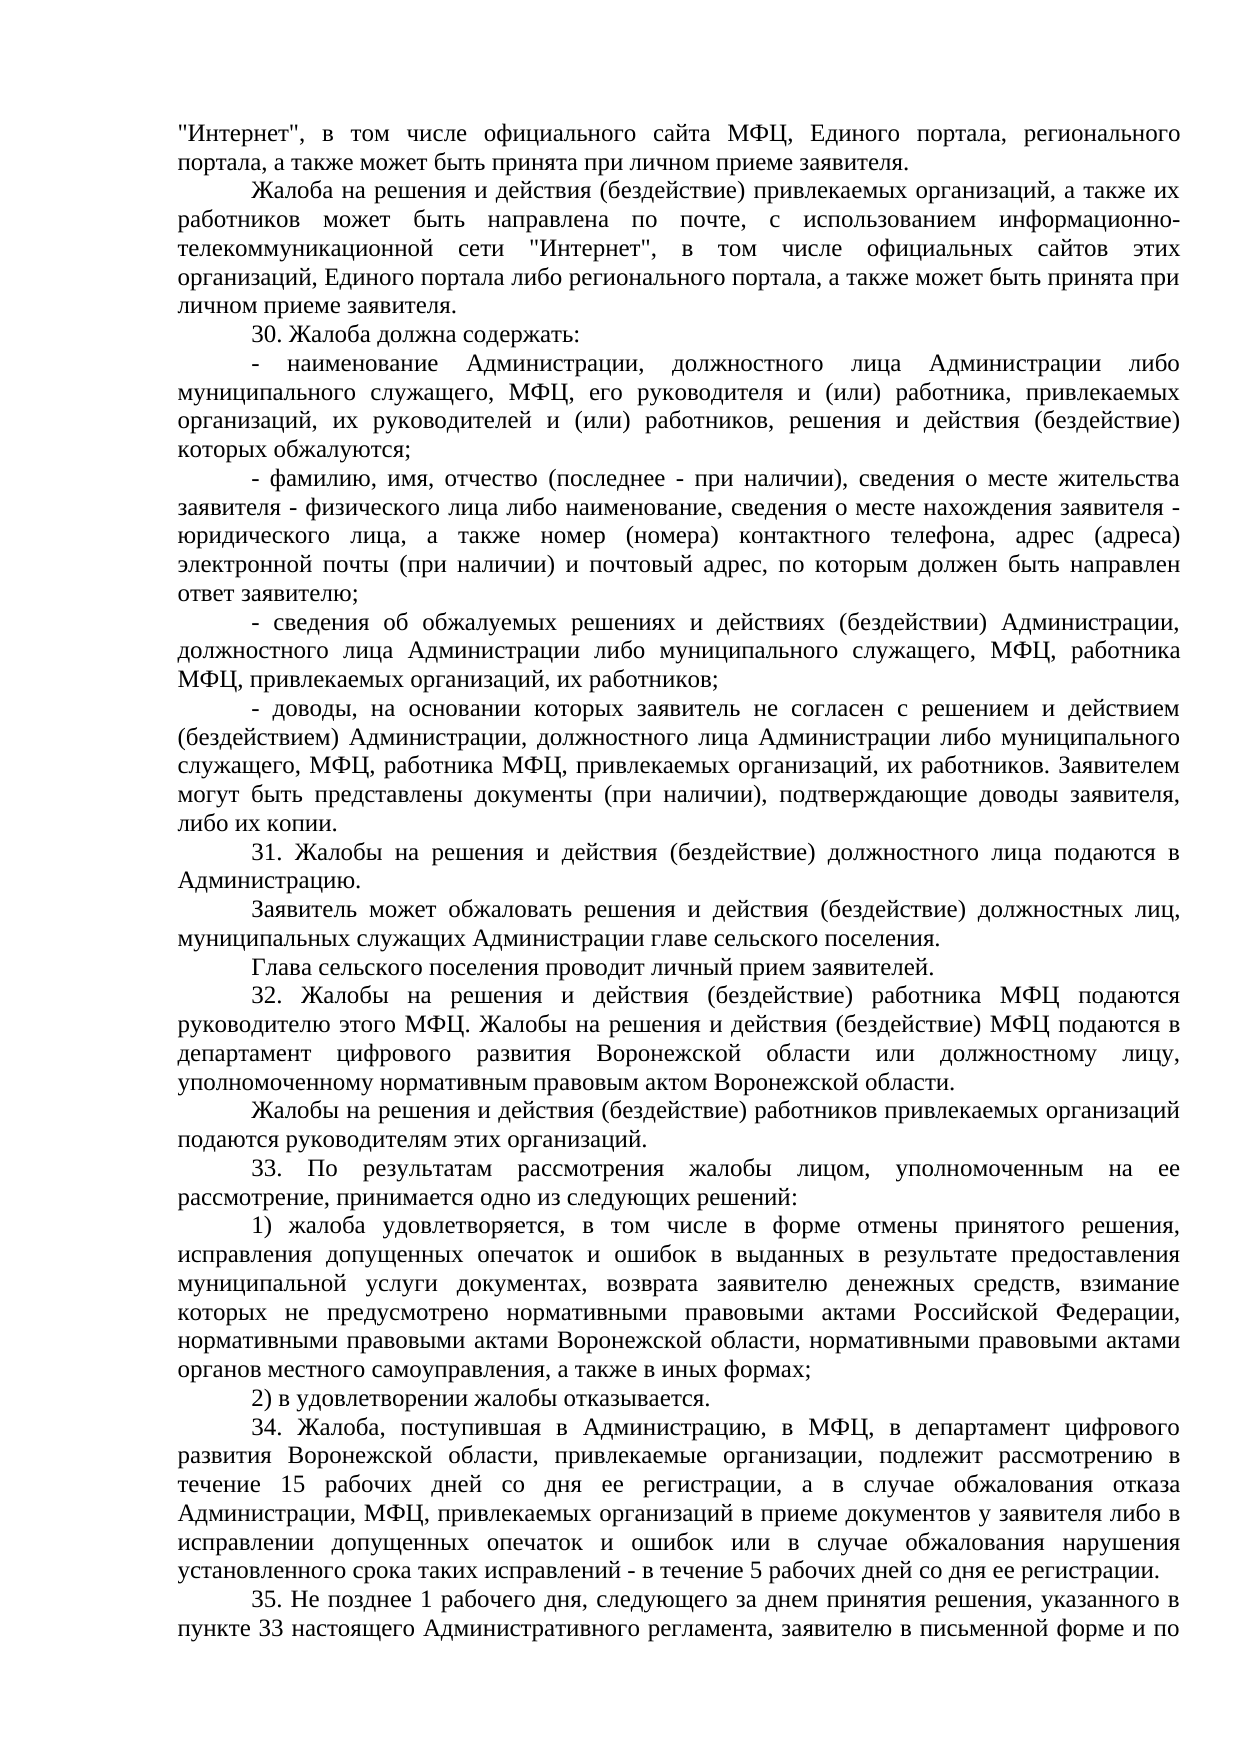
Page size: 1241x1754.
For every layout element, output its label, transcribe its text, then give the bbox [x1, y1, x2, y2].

text Глава сельского поселения проводит личный прием заявителей. [177, 952, 1181, 981]
text - доводы, на основании которых заявитель не согласен с решением и действием (бездействием) Администрации, должностного лица Администрации либо муниципального служащего, МФЦ, работника МФЦ, привлекаемых организаций, их работников. Заявителем могут быть представлены документы (при наличии), подтверждающие доводы заявителя, либо их копии. [177, 693, 1181, 837]
text - сведения об обжалуемых решениях и действиях (бездействии) Администрации, должностного лица Администрации либо муниципального служащего, МФЦ, работника МФЦ, привлекаемых организаций, их работников; [177, 607, 1181, 693]
text 1) жалоба удовлетворяется, в том числе в форме отмены принятого решения, исправления допущенных опечаток и ошибок в выданных в результате предоставления муниципальной услуги документах, возврата заявителю денежных средств, взимание которых не предусмотрено нормативными правовыми актами Российской Федерации, нормативными правовыми актами Воронежской области, нормативными правовыми актами органов местного самоуправления, а также в иных формах; [177, 1211, 1181, 1383]
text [177, 118, 1181, 176]
text 31. Жалобы на решения и действия (бездействие) должностного лица подаются в Администрацию. [177, 837, 1181, 894]
text 34. Жалоба, поступившая в Администрацию, в МФЦ, в департамент цифрового развития Воронежской области, привлекаемые организации, подлежит рассмотрению в течение 15 рабочих дней со дня ее регистрации, а в случае обжалования отказа Администрации, МФЦ, привлекаемых организаций в приеме документов у заявителя либо в исправлении допущенных опечаток и ошибок или в случае обжалования нарушения установленного срока таких исправлений - в течение 5 рабочих дней со дня ее регистрации. [177, 1412, 1181, 1584]
text 32. Жалобы на решения и действия (бездействие) работника МФЦ подаются руководителю этого МФЦ. Жалобы на решения и действия (бездействие) МФЦ подаются в департамент цифрового развития Воронежской области или должностному лицу, уполномоченному нормативным правовым актом Воронежской области. [177, 981, 1181, 1096]
text - наименование Администрации, должностного лица Администрации либо муниципального служащего, МФЦ, его руководителя и (или) работника, привлекаемых организаций, их руководителей и (или) работников, решения и действия (бездействие) которых обжалуются; [177, 348, 1181, 463]
text Заявитель может обжаловать решения и действия (бездействие) должностных лиц, муниципальных служащих Администрации главе сельского поселения. [177, 894, 1181, 952]
text Жалоба на решения и действия (бездействие) привлекаемых организаций, а также их работников может быть направлена по почте, с использованием информационно-телекоммуникационной сети "Интернет", в том числе официальных сайтов этих организаций, Единого портала либо регионального портала, а также может быть принята при личном приеме заявителя. [177, 176, 1181, 319]
text - фамилию, имя, отчество (последнее - при наличии), сведения о месте жительства заявителя - физического лица либо наименование, сведения о месте нахождения заявителя - юридического лица, а также номер (номера) контактного телефона, адрес (адреса) электронной почты (при наличии) и почтовый адрес, по которым должен быть направлен ответ заявителю; [177, 463, 1181, 607]
text 2) в удовлетворении жалобы отказывается. [177, 1383, 1181, 1412]
text 30. Жалоба должна содержать: [177, 319, 1181, 348]
text 33. По результатам рассмотрения жалобы лицом, уполномоченным на ее рассмотрение, принимается одно из следующих решений: [177, 1153, 1181, 1211]
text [177, 1584, 1181, 1642]
text Жалобы на решения и действия (бездействие) работников привлекаемых организаций подаются руководителям этих организаций. [177, 1096, 1181, 1153]
